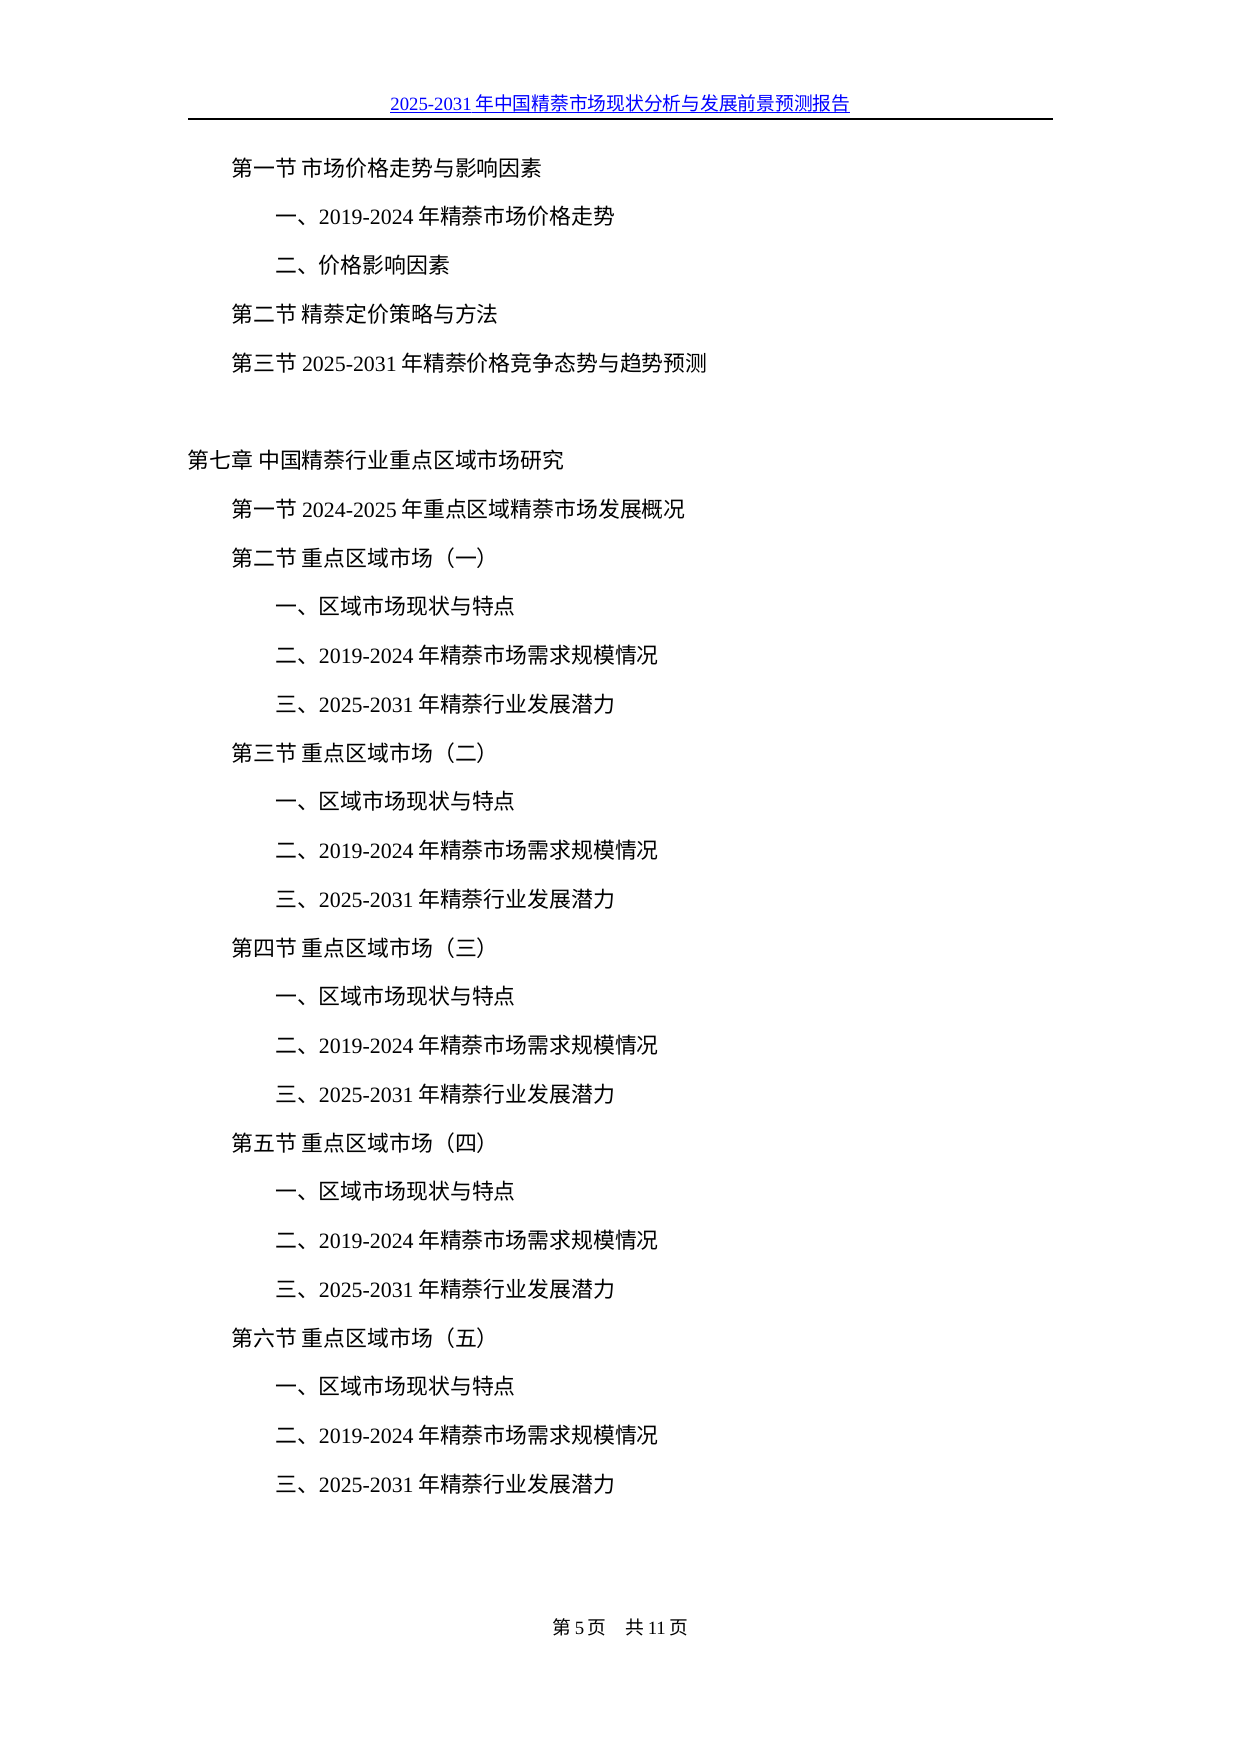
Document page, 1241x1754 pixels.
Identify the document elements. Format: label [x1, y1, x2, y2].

text [187, 150, 1053, 1499]
